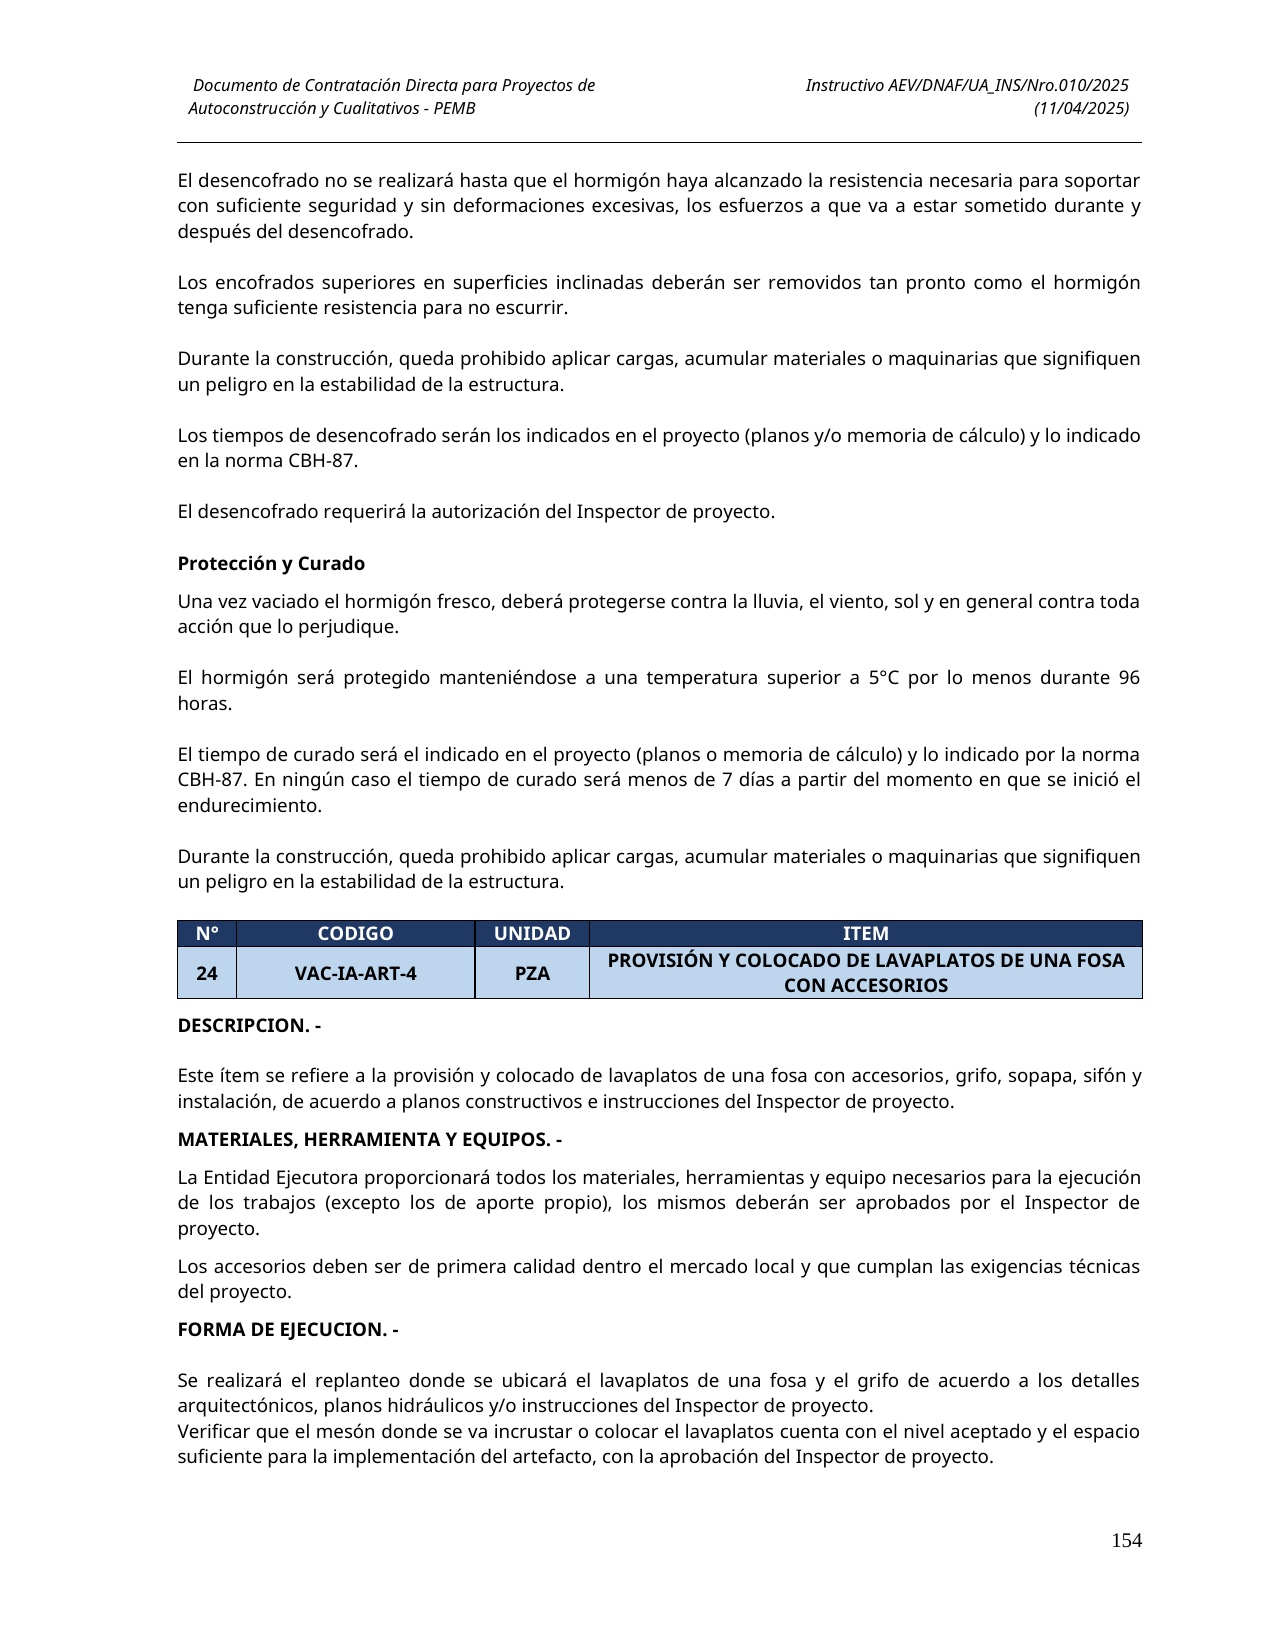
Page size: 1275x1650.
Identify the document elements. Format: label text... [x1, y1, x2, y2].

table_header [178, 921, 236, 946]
text Los accesorios deben ser de primera calidad dentro el mercado local y que cumplan las exigencias técnicas del proyecto. [177, 1253, 1142, 1304]
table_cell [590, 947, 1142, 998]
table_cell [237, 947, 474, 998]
text Este ítem se refiere a la provisión y colocado de lavaplatos de una fosa con accesorios, grifo, sopapa, sifón y instalación, de acuerdo a planos constructivos e instrucciones del Inspector de proyecto. [177, 1062, 1142, 1113]
text Durante la construcción, queda prohibido aplicar cargas, acumular materiales o maquinarias que signifiquen un peligro en la estabilidad de la estructura. [177, 346, 1142, 397]
text Los encofrados superiores en superficies inclinadas deberán ser removidos tan pronto como el hormigón tenga suficiente resistencia para no escurrir. [177, 269, 1142, 320]
text La Entidad Ejecutora proporcionará todos los materiales, herramientas y equipo necesarios para la ejecución de los trabajos (excepto los de aporte propio), los mismos deberán ser aprobados por el Inspector de proyecto. [177, 1164, 1142, 1241]
text Verificar que el mesón donde se va incrustar o colocar el lavaplatos cuenta con el nivel aceptado y el espacio suficiente para la implementación del artefacto, con la aprobación del Inspector de proyecto. [177, 1418, 1142, 1469]
text El hormigón será protegido manteniéndose a una temperatura superior a 5°C por lo menos durante 96 horas. [177, 664, 1142, 716]
text El desencofrado no se realizará hasta que el hormigón haya alcanzado la resistencia necesaria para soportar con suficiente seguridad y sin deformaciones excesivas, los esfuerzos a que va a estar sometido durante y después del desencofrado. [177, 167, 1142, 244]
text MATERIALES, HERRAMIENTA Y EQUIPOS. - [177, 1126, 1142, 1151]
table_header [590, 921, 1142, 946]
text Protección y Curado [177, 550, 1142, 575]
text Los tiempos de desencofrado serán los indicados en el proyecto (planos y/o memoria de cálculo) y lo indicado en la norma CBH-87. [177, 422, 1142, 473]
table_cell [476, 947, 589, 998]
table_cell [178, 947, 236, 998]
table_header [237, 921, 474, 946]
text Se realizará el replanteo donde se ubicará el lavaplatos de una fosa y el grifo de acuerdo a los detalles arquitectónicos, planos hidráulicos y/o instrucciones del Inspector de proyecto. [177, 1367, 1142, 1418]
text FORMA DE EJECUCION. - [177, 1317, 1142, 1342]
text El desencofrado requerirá la autorización del Inspector de proyecto. [177, 499, 1142, 524]
text Una vez vaciado el hormigón fresco, deberá protegerse contra la lluvia, el viento, sol y en general contra toda acción que lo perjudique. [177, 588, 1142, 639]
text DESCRIPCION. - [177, 1012, 1142, 1037]
text Durante la construcción, queda prohibido aplicar cargas, acumular materiales o maquinarias que signifiquen un peligro en la estabilidad de la estructura. [177, 843, 1142, 894]
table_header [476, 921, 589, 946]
text El tiempo de curado será el indicado en el proyecto (planos o memoria de cálculo) y lo indicado por la norma CBH-87. En ningún caso el tiempo de curado será menos de 7 días a partir del momento en que se inició el endurecimiento. [177, 741, 1142, 818]
